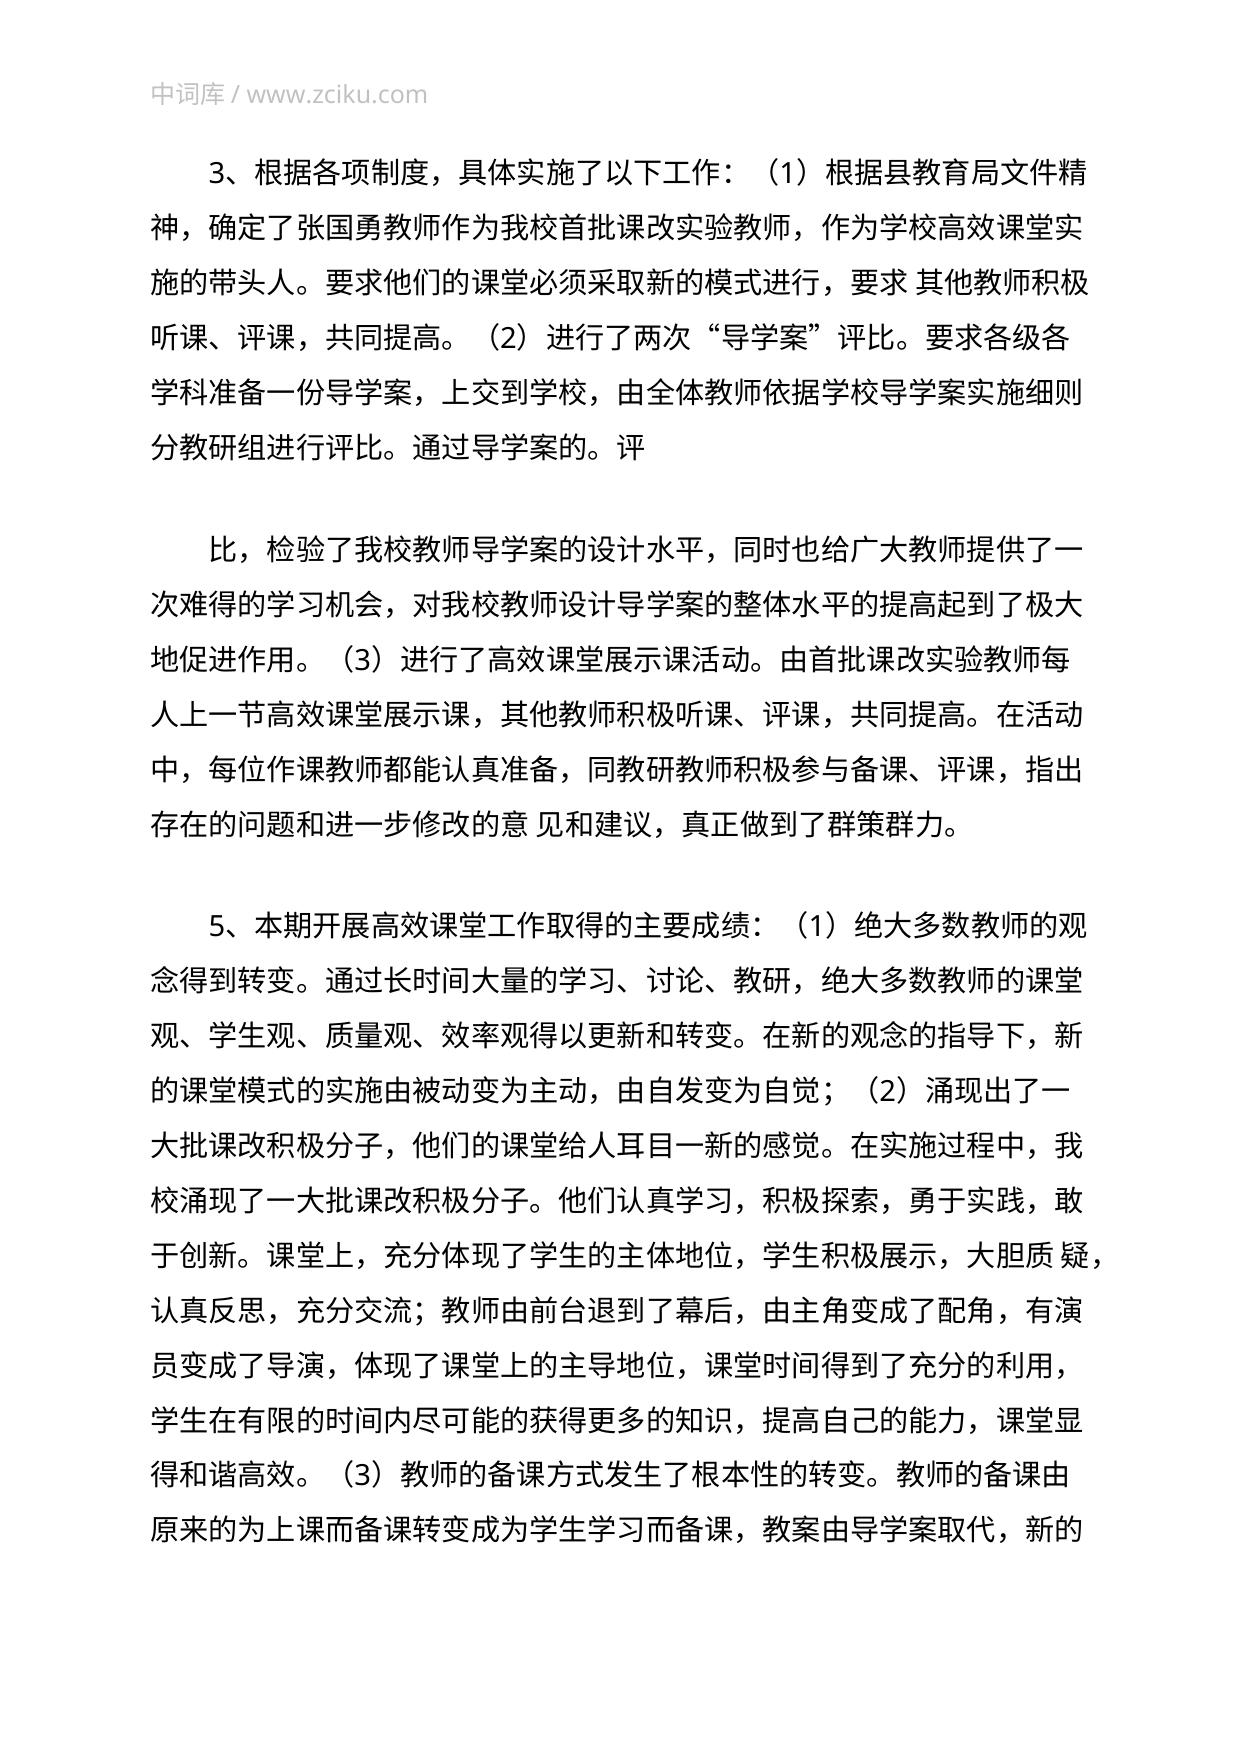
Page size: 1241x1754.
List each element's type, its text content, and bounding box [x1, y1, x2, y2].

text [150, 903, 1090, 1549]
text 3、根据各项制度，具体实施了以下工作：（1）根据县教育局文件精神，确定了张国勇教师作为我校首批课改实验教师，作为学校高效课堂实施的带头人。要求他们的课堂必须采取新的模式进行，要求 其他教师积极听课、评课，共同提高。（2）进行了两次“导学案”评比。要求各级各学科准备一份导学案，上交到学校，由全体教师依据学校导学案实施细则分教研组进行评比。通过导学案的。评 [150, 150, 1090, 467]
text 比，检验了我校教师导学案的设计水平，同时也给广大教师提供了一次难得的学习机会，对我校教师设计导学案的整体水平的提高起到了极大地促进作用。（3）进行了高效课堂展示课活动。由首批课改实验教师每人上一节高效课堂展示课，其他教师积极听课、评课，共同提高。在活动中，每位作课教师都能认真准备，同教研教师积极参与备课、评课，指出存在的问题和进一步修改的意 见和建议，真正做到了群策群力。 [150, 526, 1090, 843]
